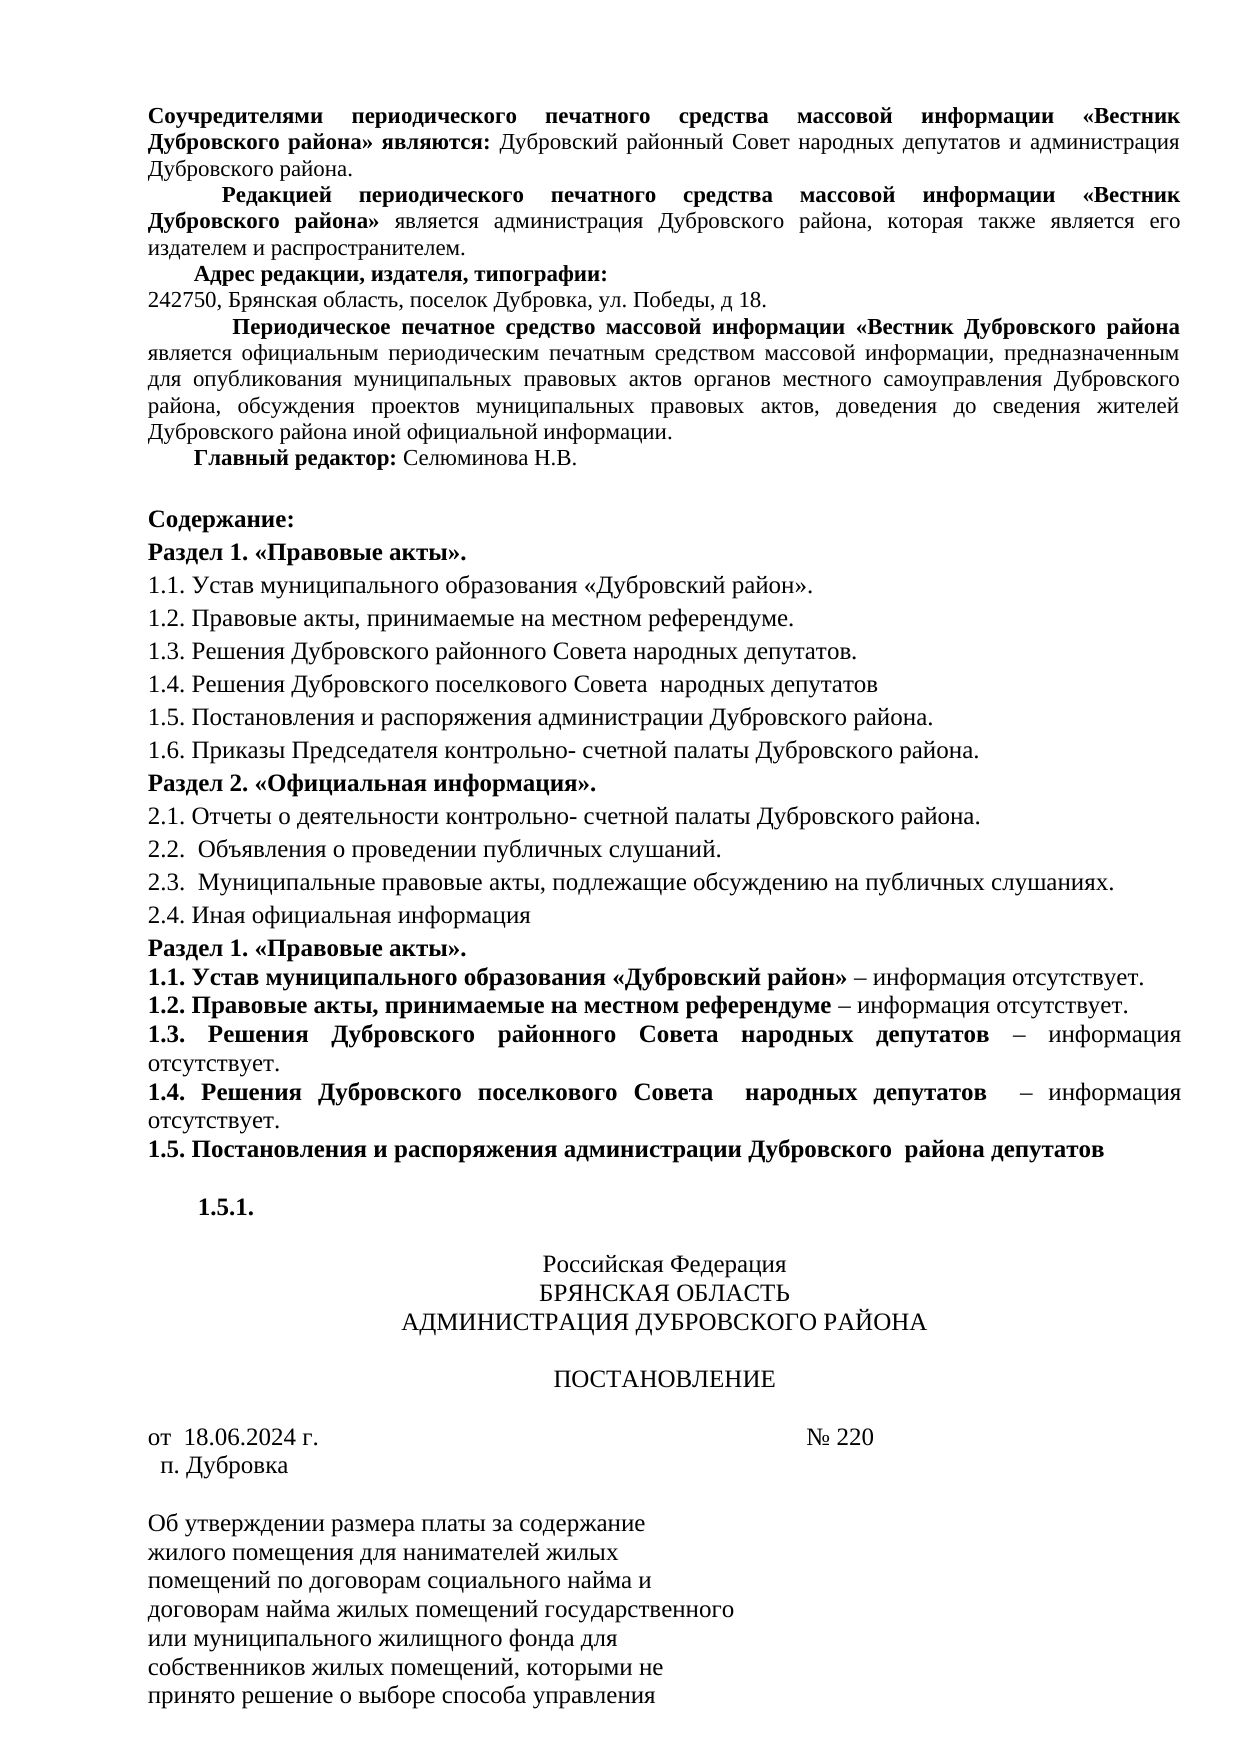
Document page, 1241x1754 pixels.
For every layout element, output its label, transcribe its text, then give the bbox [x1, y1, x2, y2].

text п. Дубровка [148, 1451, 1181, 1479]
text Раздел 1. «Правовые акты». [148, 933, 1181, 962]
text 1.5. Постановления и распоряжения администрации Дубровского района. [148, 702, 1181, 731]
text 1.3. Решения Дубровского районного Совета народных депутатов. [148, 636, 1181, 665]
text БРЯНСКАЯ ОБЛАСТЬ [148, 1278, 1181, 1307]
text 1.4. Решения Дубровского поселкового Совета народных депутатов – информация отсутствует. [148, 1077, 1181, 1134]
text 2.3. Муниципальные правовые акты, подлежащие обсуждению на публичных слушаниях. [148, 867, 1181, 896]
text 1.3. Решения Дубровского районного Совета народных депутатов – информация отсутствует. [148, 1019, 1181, 1077]
text 1.4. Решения Дубровского поселкового Совета народных депутатов [148, 669, 1181, 698]
text Раздел 1. «Правовые акты». [148, 537, 1181, 566]
text 242750, Брянская область, поселок Дубровка, ул. Победы, д 18. [148, 286, 1181, 313]
text Периодическое печатное средство массовой информации «Вестник Дубровского района является официальным периодическим печатным средством массовой информации, предназначенным для опубликования муниципальных правовых актов органов местного самоуправления Дубровского района, обсуждения проектов муниципальных правовых актов, доведения до сведения жителей Дубровского района иной официальной информации. [148, 313, 1181, 444]
text 1.1. Устав муниципального образования «Дубровский район». [148, 570, 1181, 599]
text 2.1. Отчеты о деятельности контрольно- счетной палаты Дубровского района. [148, 801, 1181, 830]
text Об утверждении размера платы за содержание [148, 1508, 1181, 1537]
text или муниципального жилищного фонда для [148, 1623, 1181, 1652]
text от 18.06.2024 г. № 220 [148, 1422, 1181, 1451]
text Раздел 2. «Официальная информация». [148, 768, 1181, 797]
text Содержание: [148, 504, 1181, 533]
text ПОСТАНОВЛЕНИЕ [148, 1364, 1181, 1393]
text 2.2. Объявления о проведении публичных слушаний. [148, 834, 1181, 863]
text 2.4. Иная официальная информация [148, 900, 1181, 929]
text 1.2. Правовые акты, принимаемые на местном референдуме. [148, 603, 1181, 632]
text помещений по договорам социального найма и [148, 1566, 1181, 1594]
text договорам найма жилых помещений государственного [148, 1594, 1181, 1623]
text АДМИНИСТРАЦИЯ ДУБРОВСКОГО РАЙОНА [148, 1307, 1181, 1336]
text 1.6. Приказы Председателя контрольно- счетной палаты Дубровского района. [148, 735, 1181, 764]
text Главный редактор: Селюминова Н.В. [148, 444, 1181, 471]
text Соучредителями периодического печатного средства массовой информации «Вестник Дубровского района» являются: Дубровский районный Совет народных депутатов и администрация Дубровского района. [148, 102, 1181, 181]
text жилого помещения для нанимателей жилых [148, 1537, 1181, 1566]
text Российская Федерация [148, 1249, 1181, 1278]
text 1.2. Правовые акты, принимаемые на местном референдуме – информация отсутствует. [148, 991, 1181, 1019]
text 1.1. Устав муниципального образования «Дубровский район» – информация отсутствует. [148, 962, 1181, 991]
text 1.5. Постановления и распоряжения администрации Дубровского района депутатов [148, 1134, 1181, 1163]
text собственников жилых помещений, которыми не [148, 1652, 1181, 1681]
text принято решение о выборе способа управления [148, 1681, 1181, 1709]
text Адрес редакции, издателя, типографии: [148, 260, 1181, 286]
text 1.5.1. [148, 1192, 1181, 1221]
text Редакцией периодического печатного средства массовой информации «Вестник Дубровского района» является администрация Дубровского района, которая также является его издателем и распространителем. [148, 181, 1181, 260]
